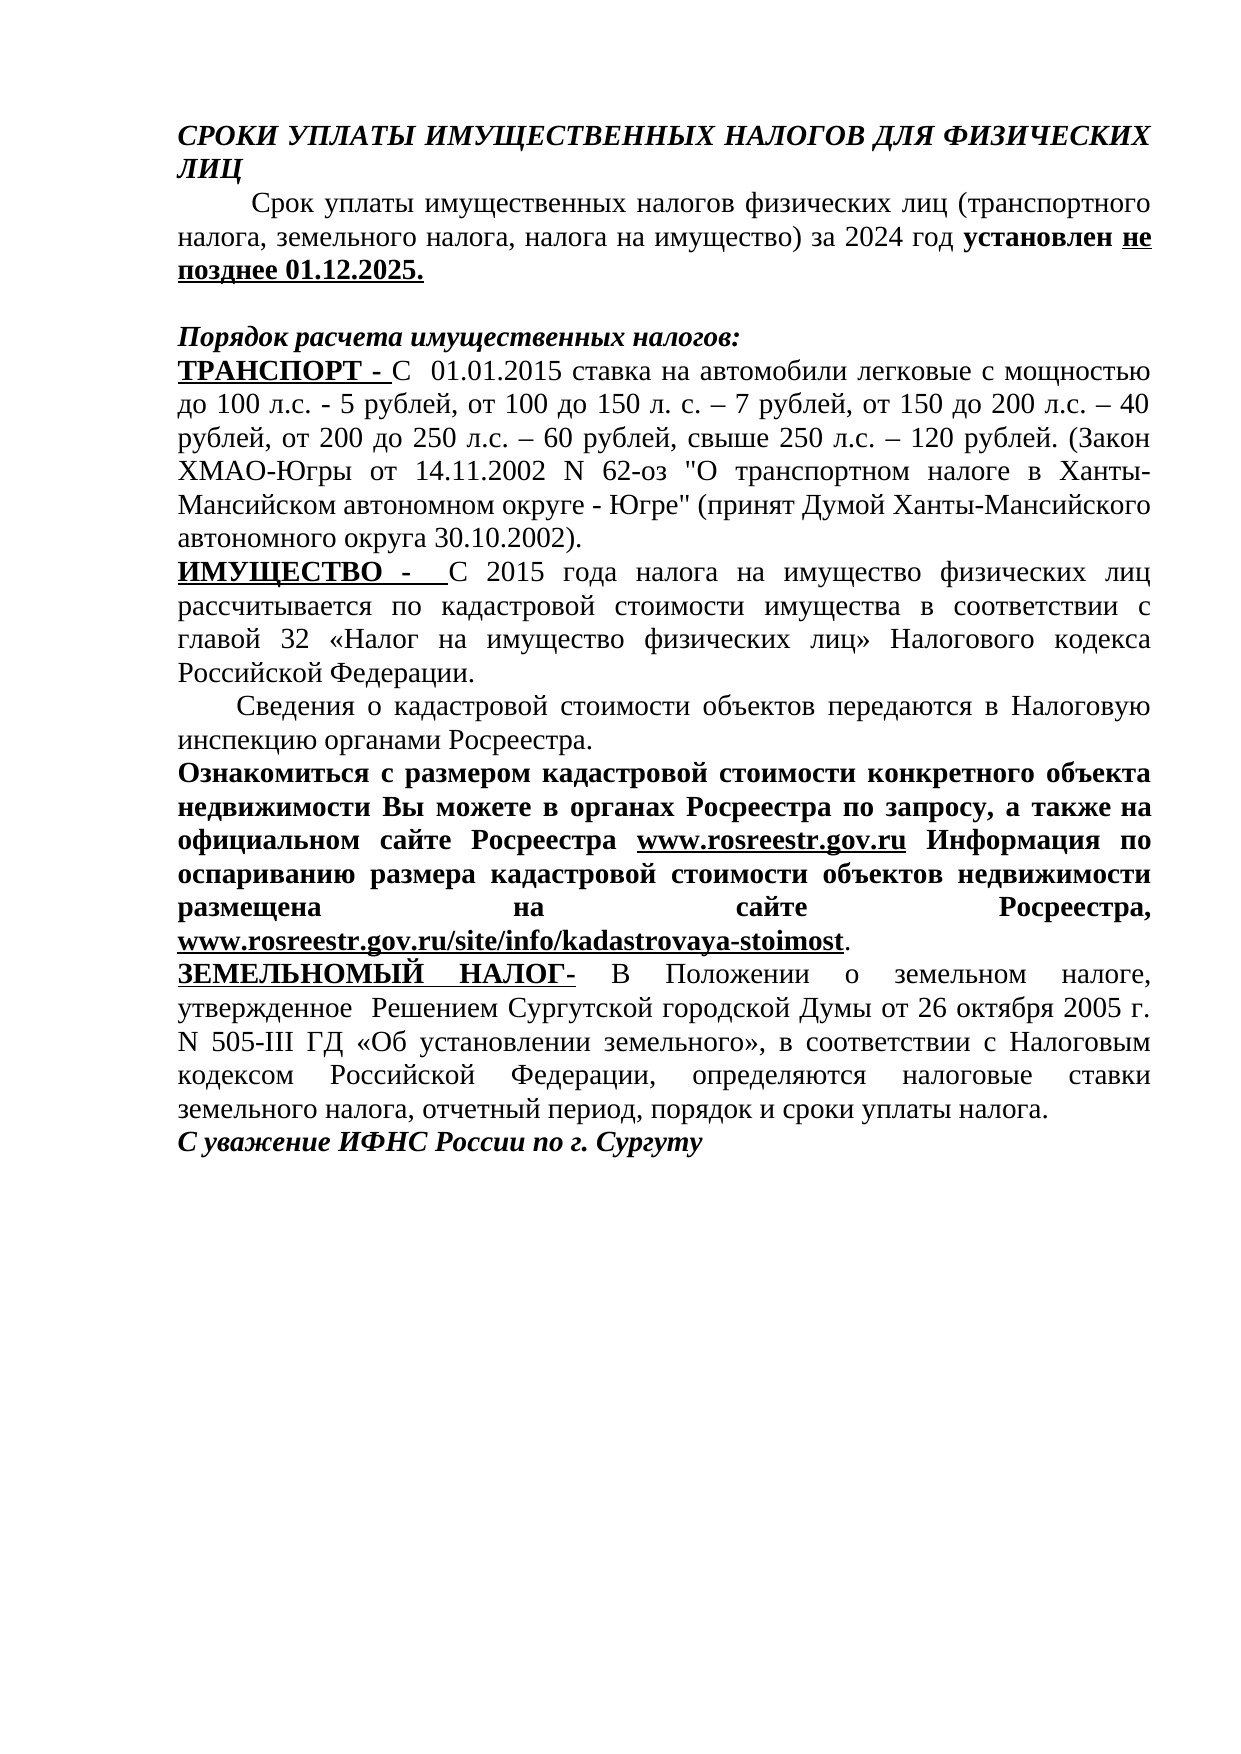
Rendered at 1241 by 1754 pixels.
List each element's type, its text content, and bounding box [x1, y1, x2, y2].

text СРОКИ УПЛАТЫ ИМУЩЕСТВЕННЫХ НАЛОГОВ ДЛЯ ФИЗИЧЕСКИХ ЛИЦ [177, 118, 1152, 185]
text С уважение ИФНС России по г. Сургуту [177, 1124, 1152, 1158]
text Порядок расчета имущественных налогов: [177, 319, 1152, 353]
text Сведения о кадастровой стоимости объектов передаются в Налоговую инспекцию органами Росреестра. [177, 688, 1152, 755]
text Срок уплаты имущественных налогов физических лиц (транспортного налога, земельного налога, налога на имущество) за 2024 год установлен не позднее 01.12.2025. [177, 185, 1152, 286]
text ЗЕМЕЛЬНОМЫЙ НАЛОГ- В Положении о земельном налоге, утвержденное Решением Сургутской городской Думы от 26 октября . N 505-III ГД «Об установлении земельного», в соответствии с Налоговым кодексом Российской Федерации, определяются налоговые ставки земельного налога, отчетный период, порядок и сроки уплаты налога. [177, 957, 1152, 1124]
text Ознакомиться с размером кадастровой стоимости конкретного объекта недвижимости Вы можете в органах Росреестра по запросу, а также на официальном сайте Росреестра www.rosreestr.gov.ru Информация по оспариванию размера кадастровой стоимости объектов недвижимости размещена на сайте Росреестра, www.rosreestr.gov.ru/site/info/kadastrovaya-stoimost. [177, 755, 1152, 957]
text ИМУЩЕСТВО - С 2015 года налога на имущество физических лиц рассчитывается по кадастровой стоимости имущества в соответствии с главой 32 «Налог на имущество физических лиц» Налогового кодекса Российской Федерации. [177, 554, 1152, 688]
text ТРАНСПОРТ - С 01.01.2015 ставка на автомобили легковые c мощностью до .с. - 5 рублей, от 100 до . с. – 7 рублей, от 150 до .с. – 40 рублей, от 200 до .с. – 60 рублей, свыше .с. – 120 рублей. (Закон ХМАО-Югры от 14.11.2002 N 62-оз "О транспортном налоге в Ханты-Мансийском автономном округе - Югре" (принят Думой Ханты-Мансийского автономного округа 30.10.2002). [177, 353, 1152, 554]
